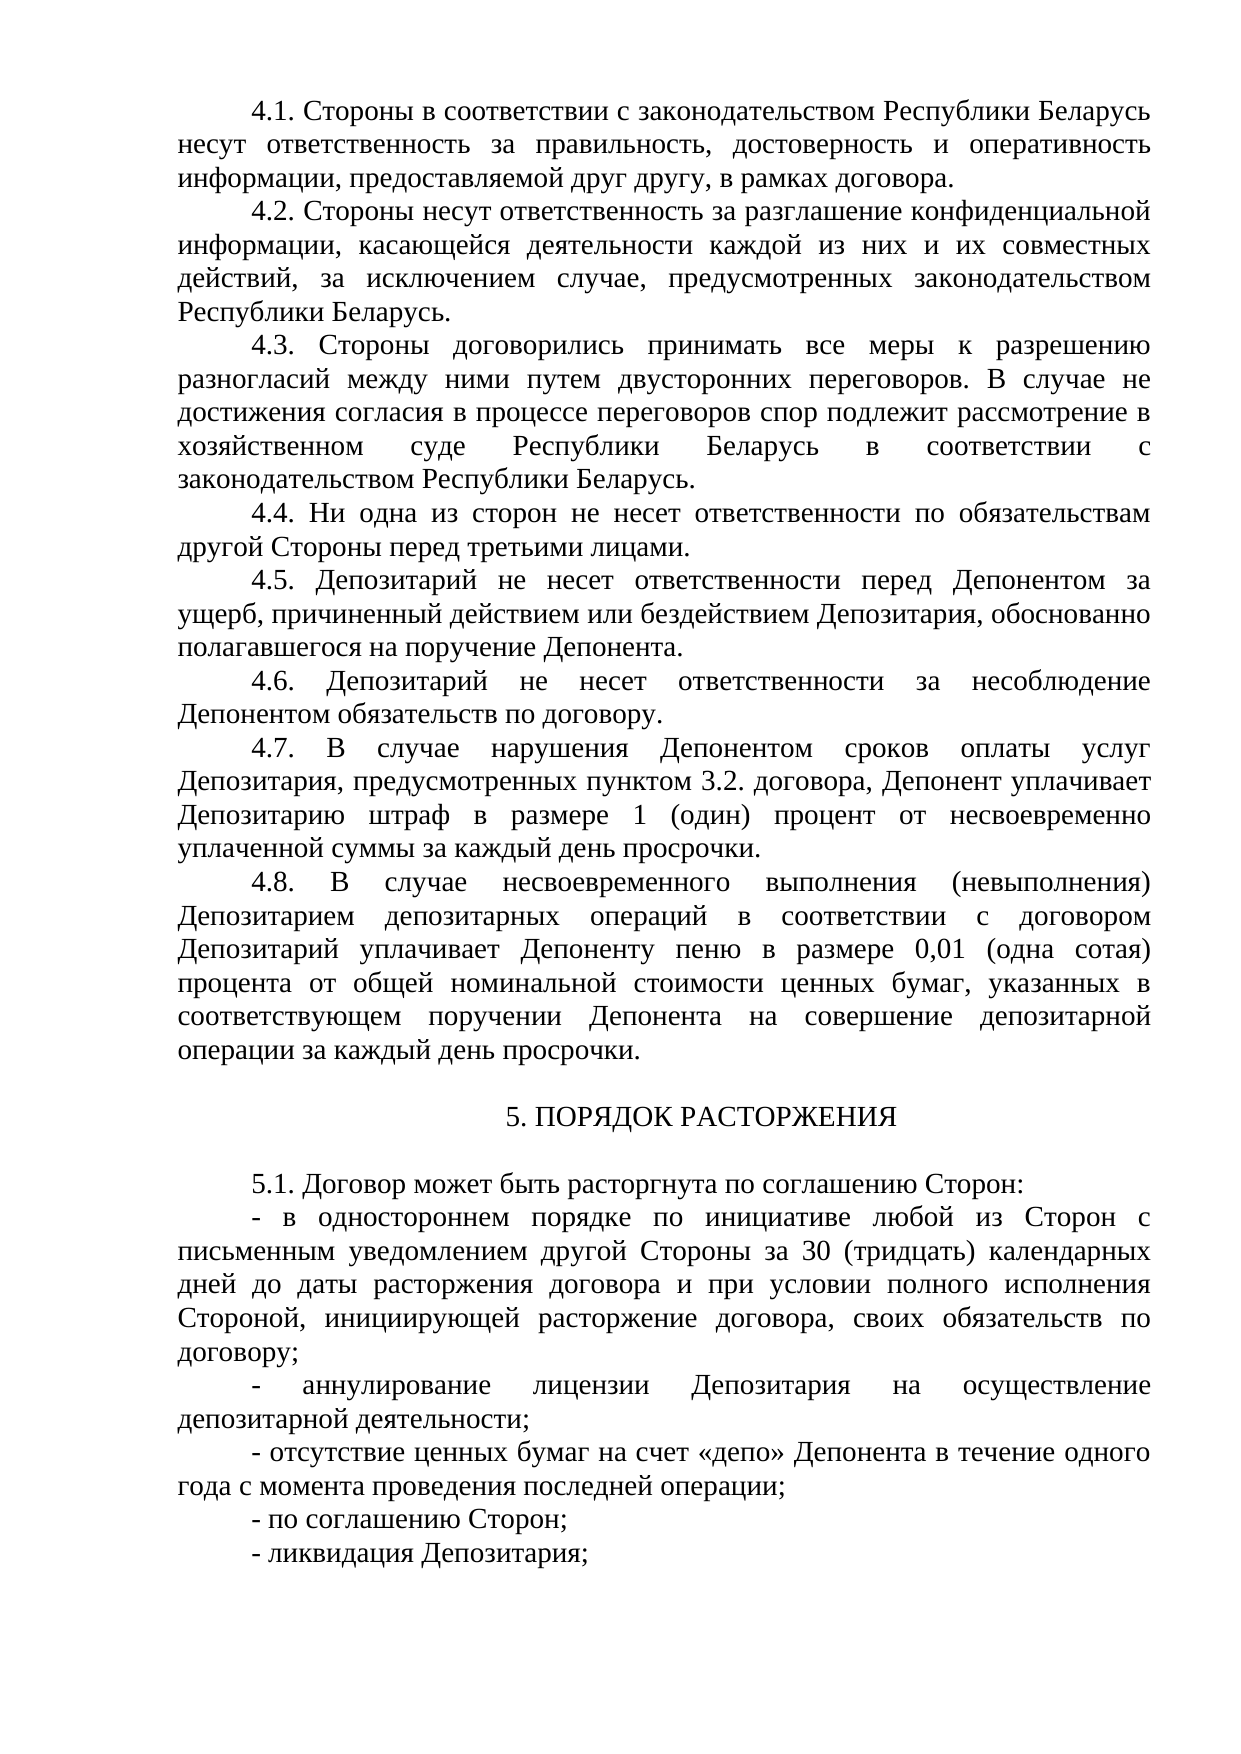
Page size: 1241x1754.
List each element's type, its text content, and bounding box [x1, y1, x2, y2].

text 4.8. В случае несвоевременного выполнения (невыполнения) Депозитарием депозитарных операций в соответствии с договором Депозитарий уплачивает Депоненту пеню в размере 0,01 (одна сотая) процента от общей номинальной стоимости ценных бумаг, указанных в соответствующем поручении Депонента на совершение депозитарной операции за каждый день просрочки. [177, 864, 1152, 1065]
text - аннулирование лицензии Депозитария на осуществление депозитарной деятельности; [177, 1367, 1152, 1434]
text - в одностороннем порядке по инициативе любой из Сторон с письменным уведомлением другой Стороны за 30 (тридцать) календарных дней до даты расторжения договора и при условии полного исполнения Стороной, инициирующей расторжение договора, своих обязательств по договору; [177, 1199, 1152, 1367]
text - ликвидация Депозитария; [177, 1535, 1152, 1568]
text 5.1. Договор может быть расторгнута по соглашению Сторон: [177, 1166, 1152, 1199]
text - по соглашению Сторон; [177, 1501, 1152, 1535]
text 4.3. Стороны договорились принимать все меры к разрешению разногласий между ними путем двусторонних переговоров. В случае не достижения согласия в процессе переговоров спор подлежит рассмотрение в хозяйственном суде Республики Беларусь в соответствии с законодательством Республики Беларусь. [177, 327, 1152, 495]
text 4.6. Депозитарий не несет ответственности за несоблюдение Депонентом обязательств по договору. [177, 663, 1152, 730]
text 4.2. Стороны несут ответственность за разглашение конфиденциальной информации, касающейся деятельности каждой из них и их совместных действий, за исключением случае, предусмотренных законодательством Республики Беларусь. [177, 193, 1152, 327]
text 4.5. Депозитарий не несет ответственности перед Депонентом за ущерб, причиненный действием или бездействием Депозитария, обоснованно полагавшегося на поручение Депонента. [177, 562, 1152, 663]
text 4.7. В случае нарушения Депонентом сроков оплаты услуг Депозитария, предусмотренных пунктом 3.2. договора, Депонент уплачивает Депозитарию штраф в размере 1 (один) процент от несвоевременно уплаченной суммы за каждый день просрочки. [177, 730, 1152, 864]
text 5. ПОРЯДОК РАСТОРЖЕНИЯ [177, 1099, 1152, 1132]
text 4.4. Ни одна из сторон не несет ответственности по обязательствам другой Стороны перед третьими лицами. [177, 495, 1152, 562]
text - отсутствие ценных бумаг на счет «депо» Депонента в течение одного года с момента проведения последней операции; [177, 1434, 1152, 1501]
text 4.1. Стороны в соответствии с законодательством Республики Беларусь несут ответственность за правильность, достоверность и оперативность информации, предоставляемой друг другу, в рамках договора. [177, 93, 1152, 193]
